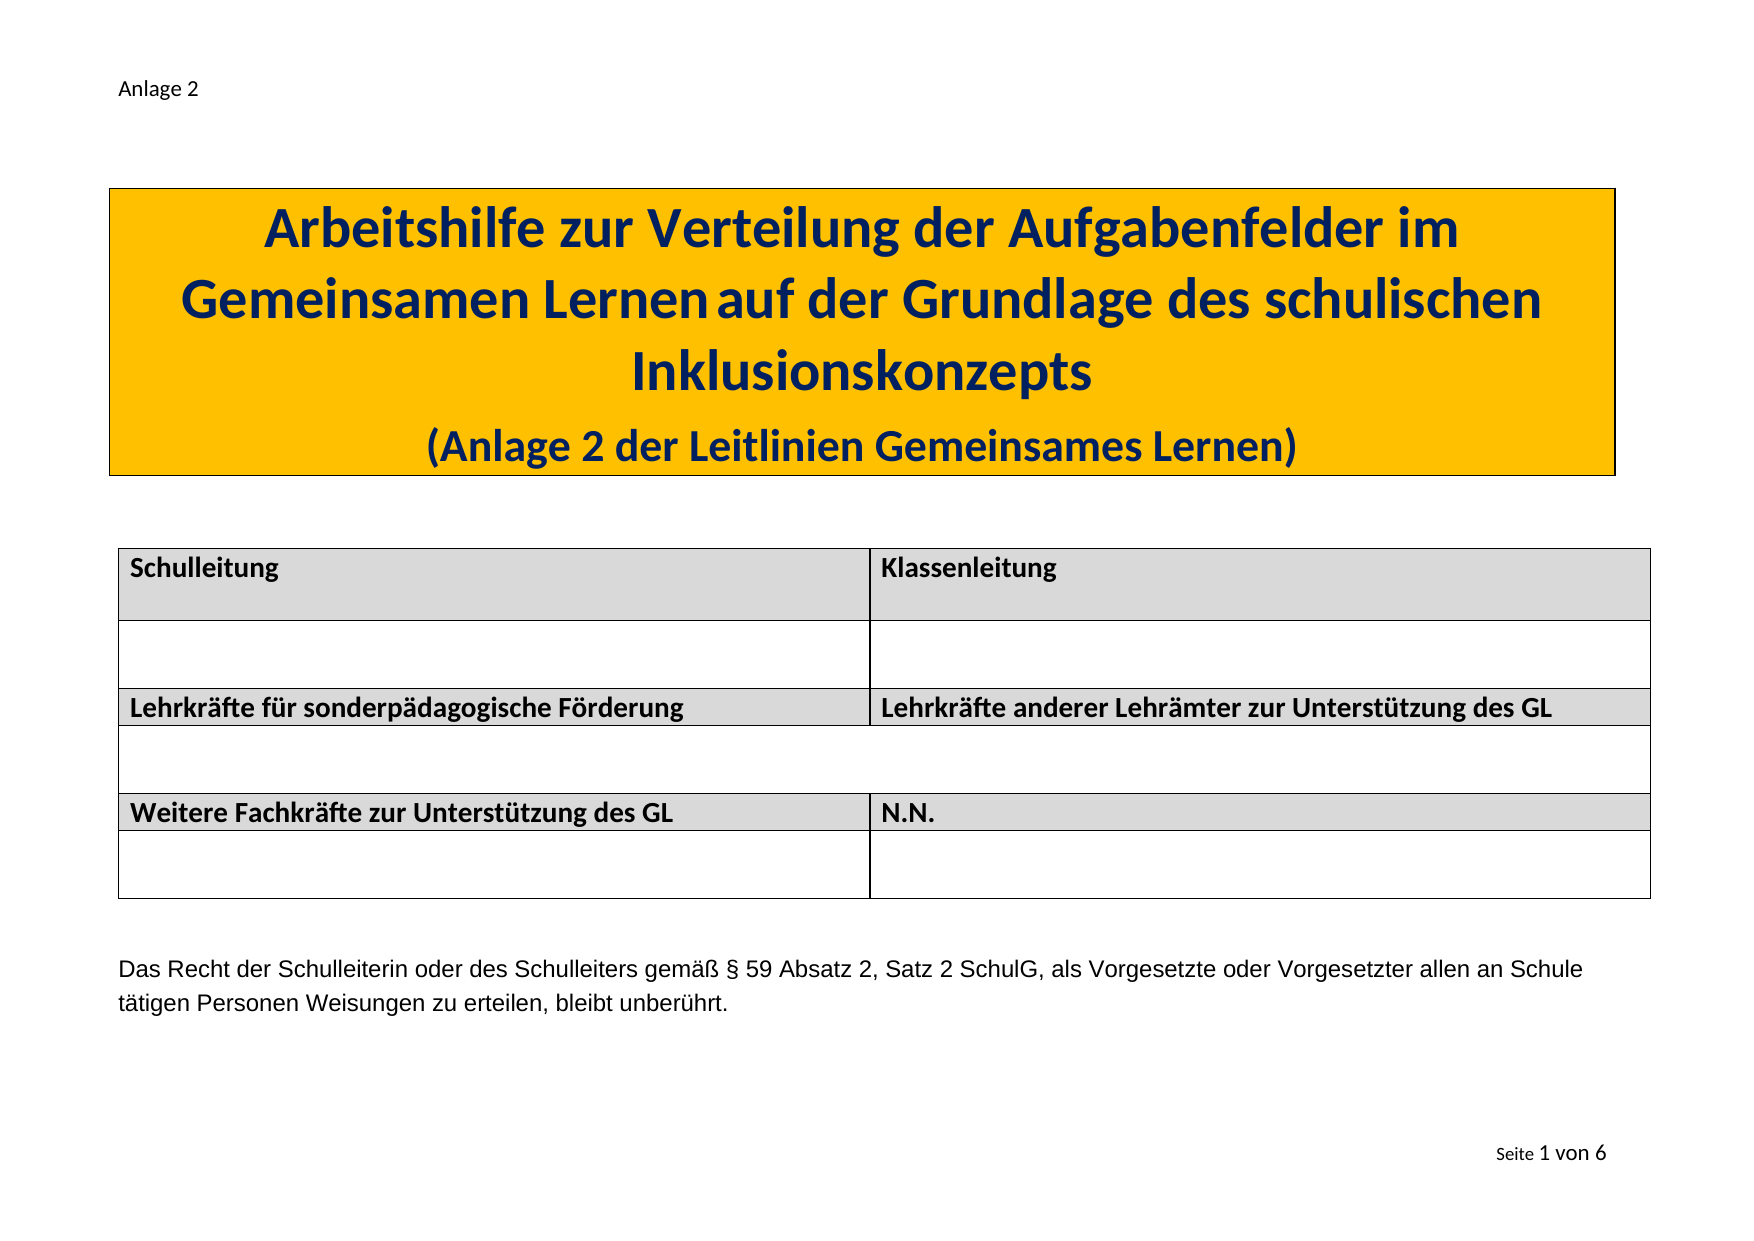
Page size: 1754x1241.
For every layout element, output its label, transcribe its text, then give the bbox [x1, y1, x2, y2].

table_cell [871, 621, 1650, 688]
table_cell [871, 831, 1650, 898]
table_cell [119, 831, 869, 898]
table_cell Weitere Fachkräfte zur Unterstützung des GL [119, 794, 869, 830]
text Das Recht der Schulleiterin oder des Schulleiters gemäß § 59 Absatz 2, Satz 2 SchulG, als Vorgesetzte oder Vorgesetzter allen an Schule tätigen Personen Weisungen zu erteilen, bleibt unberührt. [118, 955, 1606, 1017]
text (Anlage 2 der Leitlinien Gemeinsames Lernen) [110, 414, 1614, 475]
table_cell N.N. [871, 794, 1650, 830]
table_cell [119, 621, 869, 688]
text Arbeitshilfe zur Verteilung der Aufgabenfelder im Gemeinsamen Lernen auf der Grundlage des schulischen Inklusionskonzepts [110, 189, 1614, 404]
table_header Klassenleitung [871, 549, 1650, 620]
table_cell Lehrkräfte anderer Lehrämter zur Unterstützung des GL [871, 689, 1650, 725]
table_cell Lehrkräfte für sonderpädagogische Förderung [119, 689, 869, 725]
table_cell [119, 726, 1650, 793]
table_header Schulleitung [119, 549, 869, 620]
